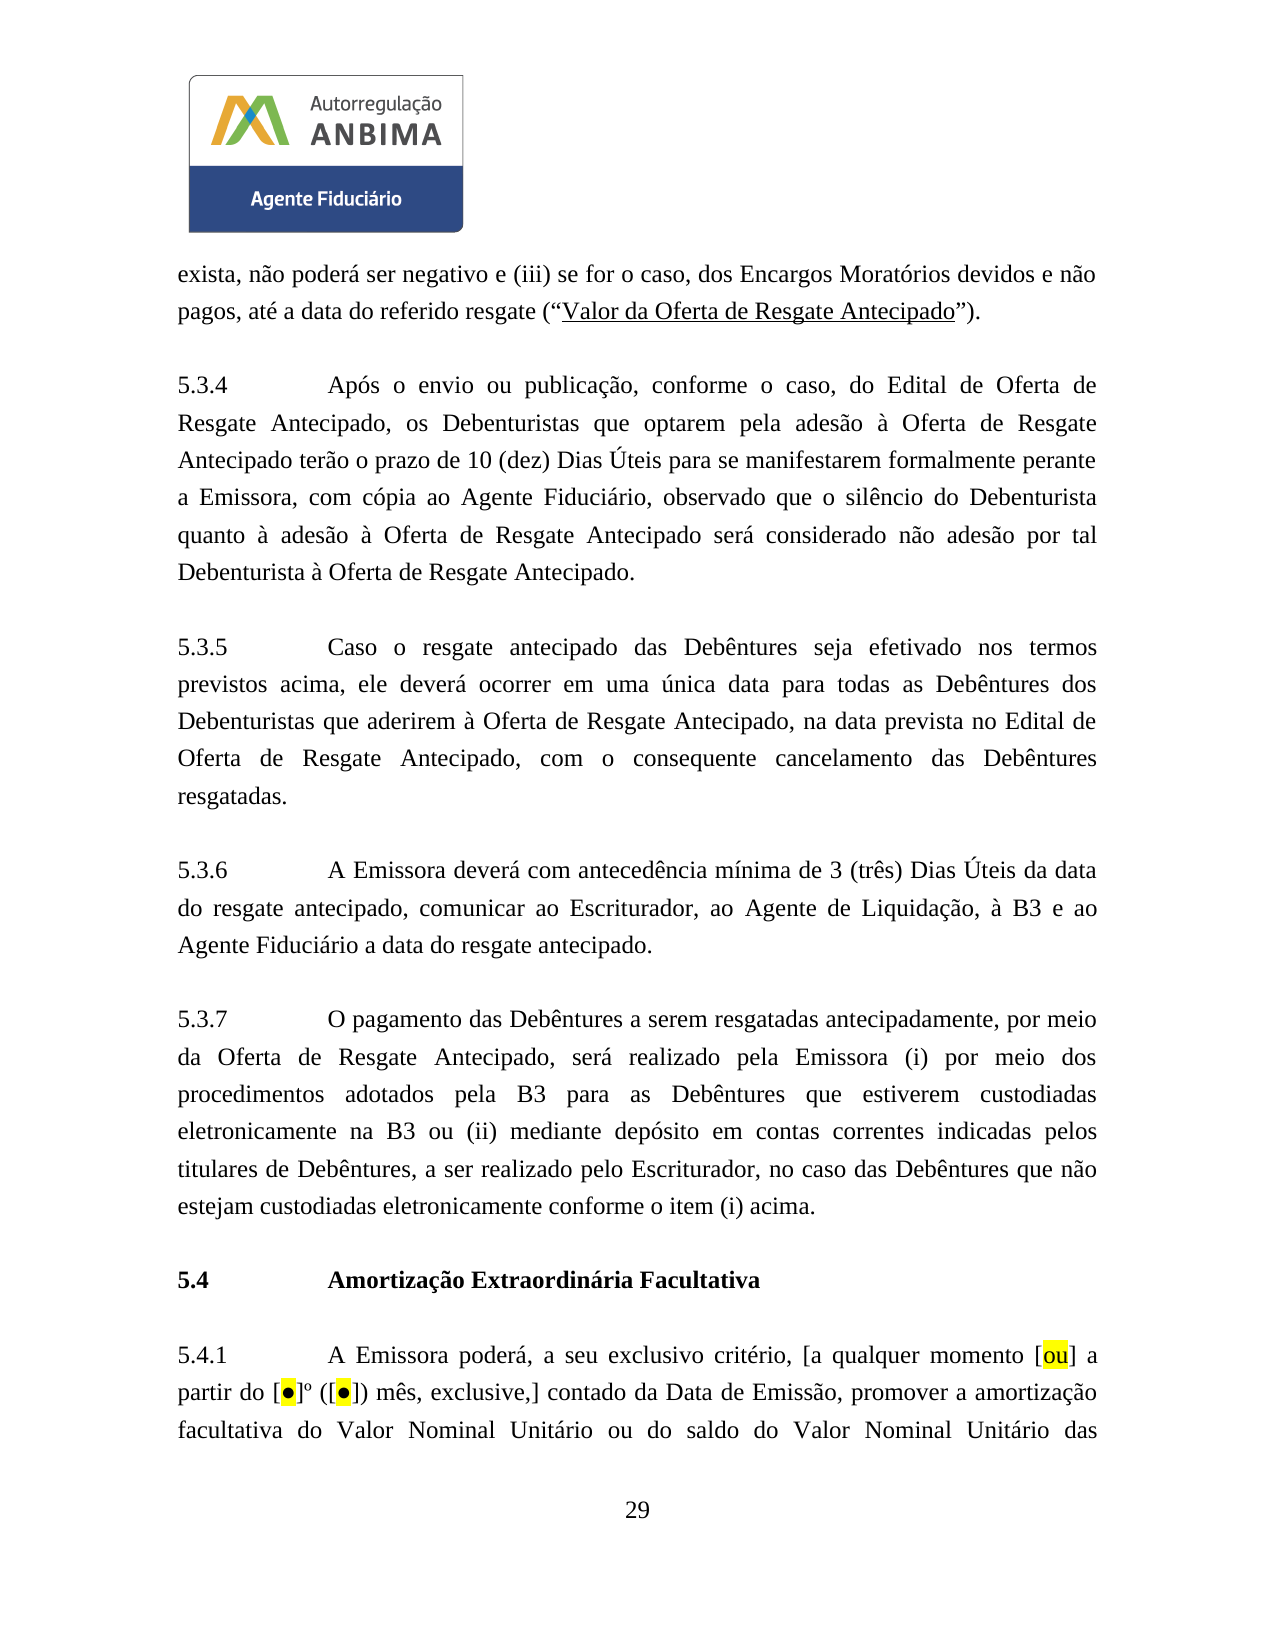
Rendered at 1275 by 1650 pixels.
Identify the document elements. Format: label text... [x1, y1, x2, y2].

picture [188, 75, 464, 233]
text 5.3.6 A Emissora deverá com antecedência mínima de 3 (três) Dias Úteis da data do resgate antecipado, comunicar ao Escriturador, ao Agente de Liquidação, à B3 e ao Agente Fiduciário a data do resgate antecipado. [177, 855, 1098, 959]
text 5.4 Amortização Extraordinária Facultativa [177, 1266, 1098, 1294]
text 5.3.7 O pagamento das Debêntures a serem resgatadas antecipadamente, por meio da Oferta de Resgate Antecipado, será realizado pela Emissora (i) por meio dos procedimentos adotados pela B3 para as Debêntures que estiverem custodiadas eletronicamente na B3 ou (ii) mediante depósito em contas correntes indicadas pelos titulares de Debêntures, a ser realizado pelo Escriturador, no caso das Debêntures que não estejam custodiadas eletronicamente conforme o item (i) acima. [177, 1004, 1098, 1220]
text 5.3.4 Após o envio ou publicação, conforme o caso, do Edital de Oferta de Resgate Antecipado, os Debenturistas que optarem pela adesão à Oferta de Resgate Antecipado terão o prazo de 10 (dez) Dias Úteis para se manifestarem formalmente perante a Emissora, com cópia ao Agente Fiduciário, observado que o silêncio do Debenturista quanto à adesão à Oferta de Resgate Antecipado será considerado não adesão por tal Debenturista à Oferta de Resgate Antecipado. [177, 371, 1098, 586]
text 5.3.5 Caso o resgate antecipado das Debêntures seja efetivado nos termos previstos acima, ele deverá ocorrer em uma única data para todas as Debêntures dos Debenturistas que aderirem à Oferta de Resgate Antecipado, na data prevista no Edital de Oferta de Resgate Antecipado, com o consequente cancelamento das Debêntures resgatadas. [177, 632, 1098, 809]
